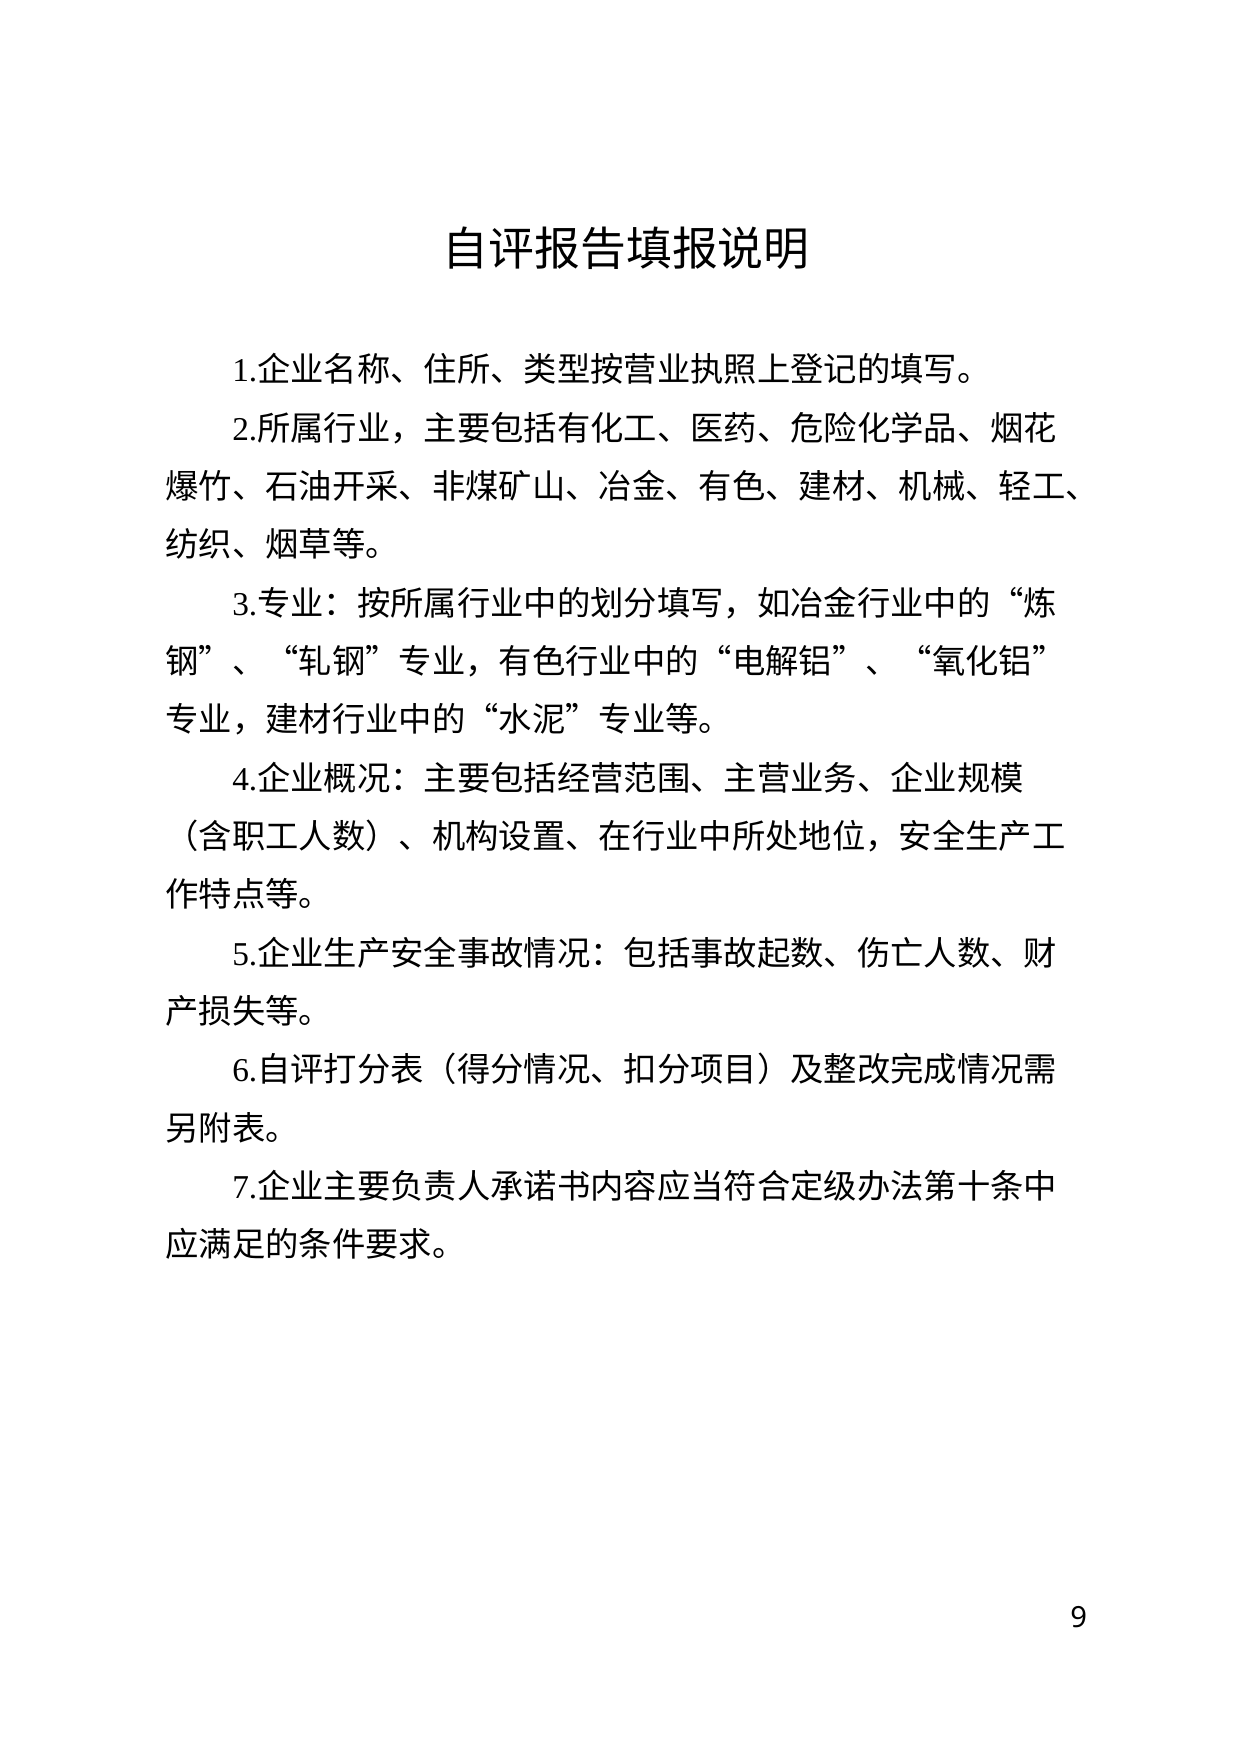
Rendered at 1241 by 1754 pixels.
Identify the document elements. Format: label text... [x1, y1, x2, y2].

text 4.企业概况：主要包括经营范围、主营业务、企业规模（含职工人数）、机构设置、在行业中所处地位，安全生产工作特点等。 [165, 743, 1087, 918]
text 3.专业：按所属行业中的划分填写，如冶金行业中的“炼钢”、“轧钢”专业，有色行业中的“电解铝”、“氧化铝”专业，建材行业中的“水泥”专业等。 [165, 568, 1087, 743]
text 7.企业主要负责人承诺书内容应当符合定级办法第十条中应满足的条件要求。 [165, 1152, 1087, 1268]
text 自评报告填报说明 [165, 218, 1087, 277]
text 5.企业生产安全事故情况：包括事故起数、伤亡人数、财产损失等。 [165, 918, 1087, 1035]
text 6.自评打分表（得分情况、扣分项目）及整改完成情况需另附表。 [165, 1035, 1087, 1152]
text 2.所属行业，主要包括有化工、医药、危险化学品、烟花爆竹、石油开采、非煤矿山、冶金、有色、建材、机械、轻工、纺织、烟草等。 [165, 393, 1087, 568]
text 1.企业名称、住所、类型按营业执照上登记的填写。 [165, 335, 1087, 393]
